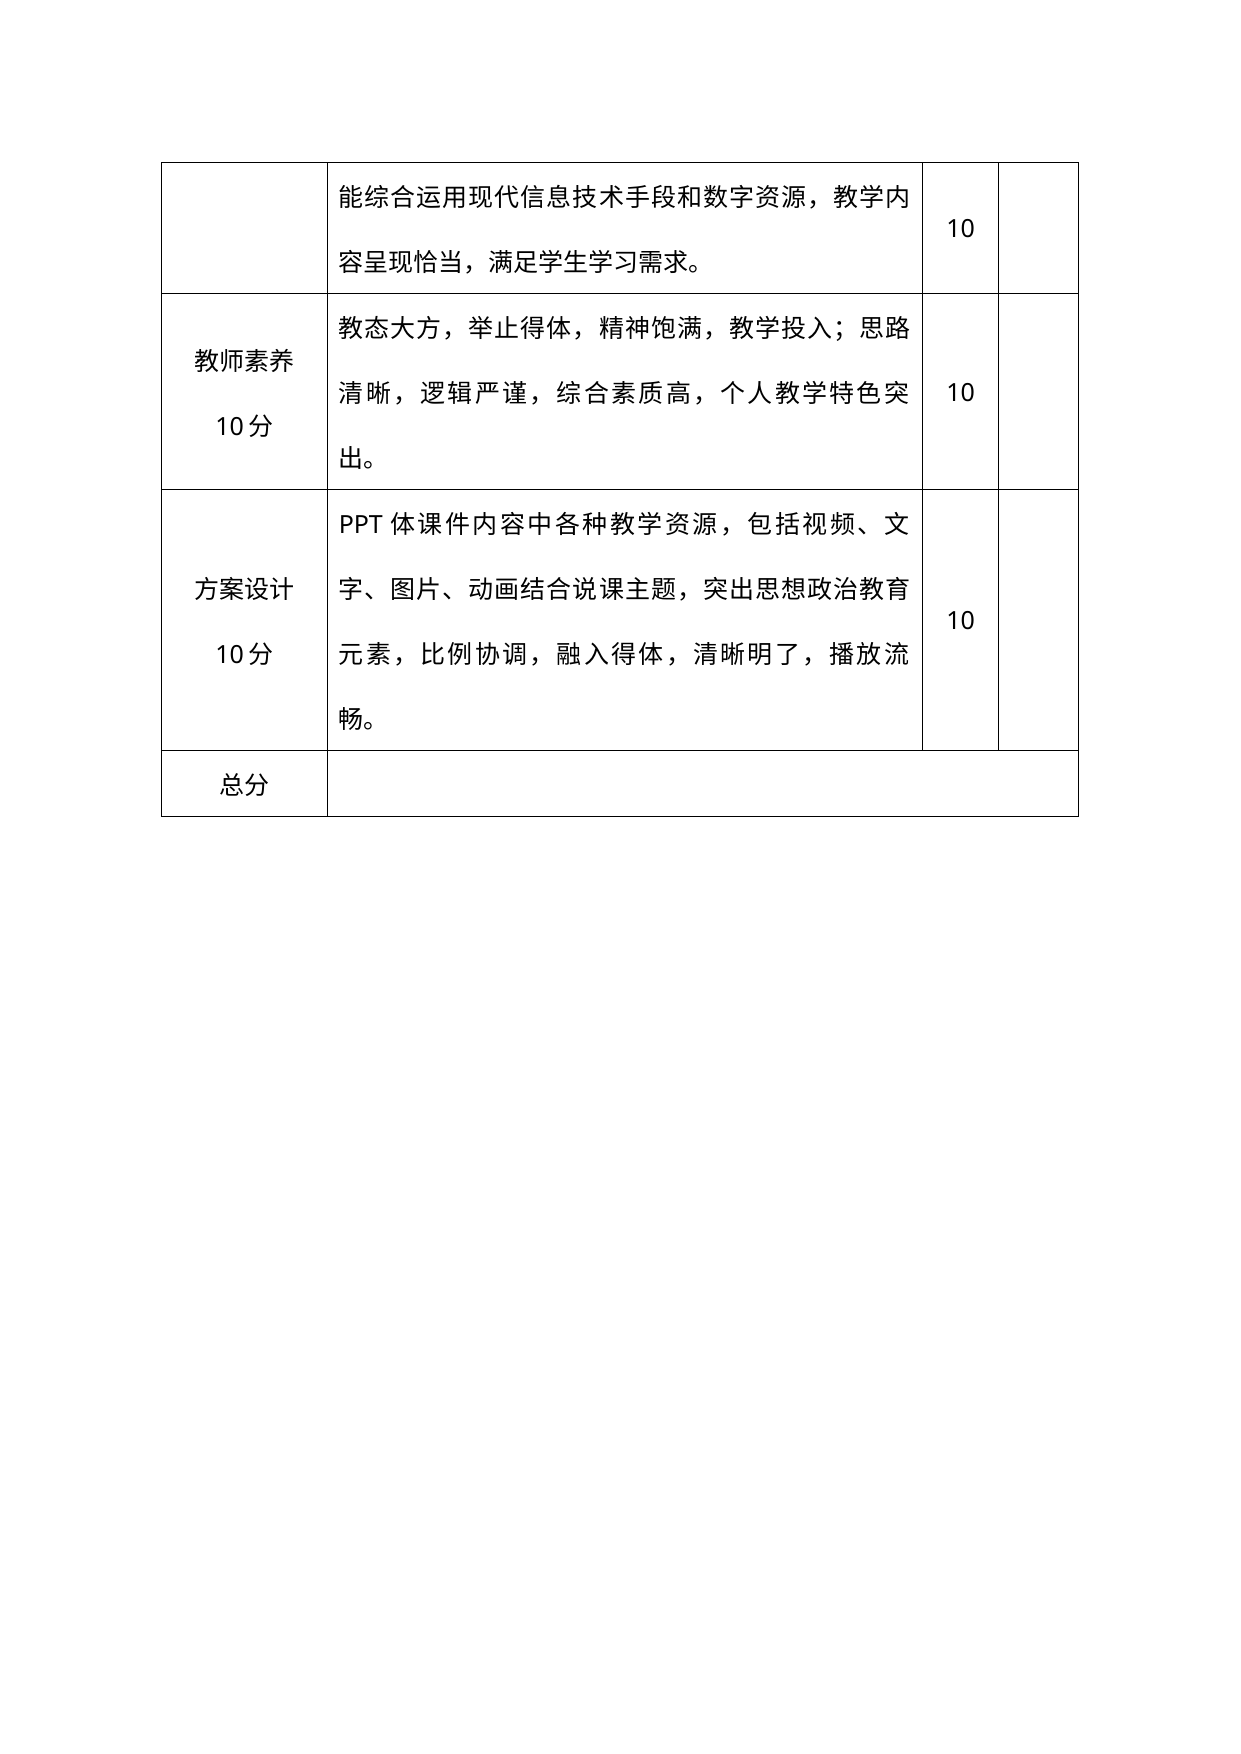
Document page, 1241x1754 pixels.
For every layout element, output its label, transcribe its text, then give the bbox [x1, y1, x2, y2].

table_cell [328, 751, 1078, 816]
table_cell [999, 163, 1078, 293]
table_cell 方案设计 10分 [162, 490, 327, 750]
table_cell 10 [923, 490, 998, 750]
table_cell 总分 [162, 751, 327, 816]
table_cell 教师素养 10分 [162, 294, 327, 489]
table_cell [999, 490, 1078, 750]
table_cell [999, 294, 1078, 489]
table_cell 10 [923, 294, 998, 489]
table_cell PPT体课件内容中各种教学资源，包括视频、文字、图片、动画结合说课主题，突出思想政治教育元素，比例协调，融入得体，清晰明了，播放流畅。 [328, 490, 922, 750]
table_cell 10 [923, 163, 998, 293]
table_cell 教态大方，举止得体，精神饱满，教学投入；思路清晰，逻辑严谨，综合素质高，个人教学特色突出。 [328, 294, 922, 489]
table_cell 能综合运用现代信息技术手段和数字资源，教学内容呈现恰当，满足学生学习需求。 [328, 163, 922, 293]
